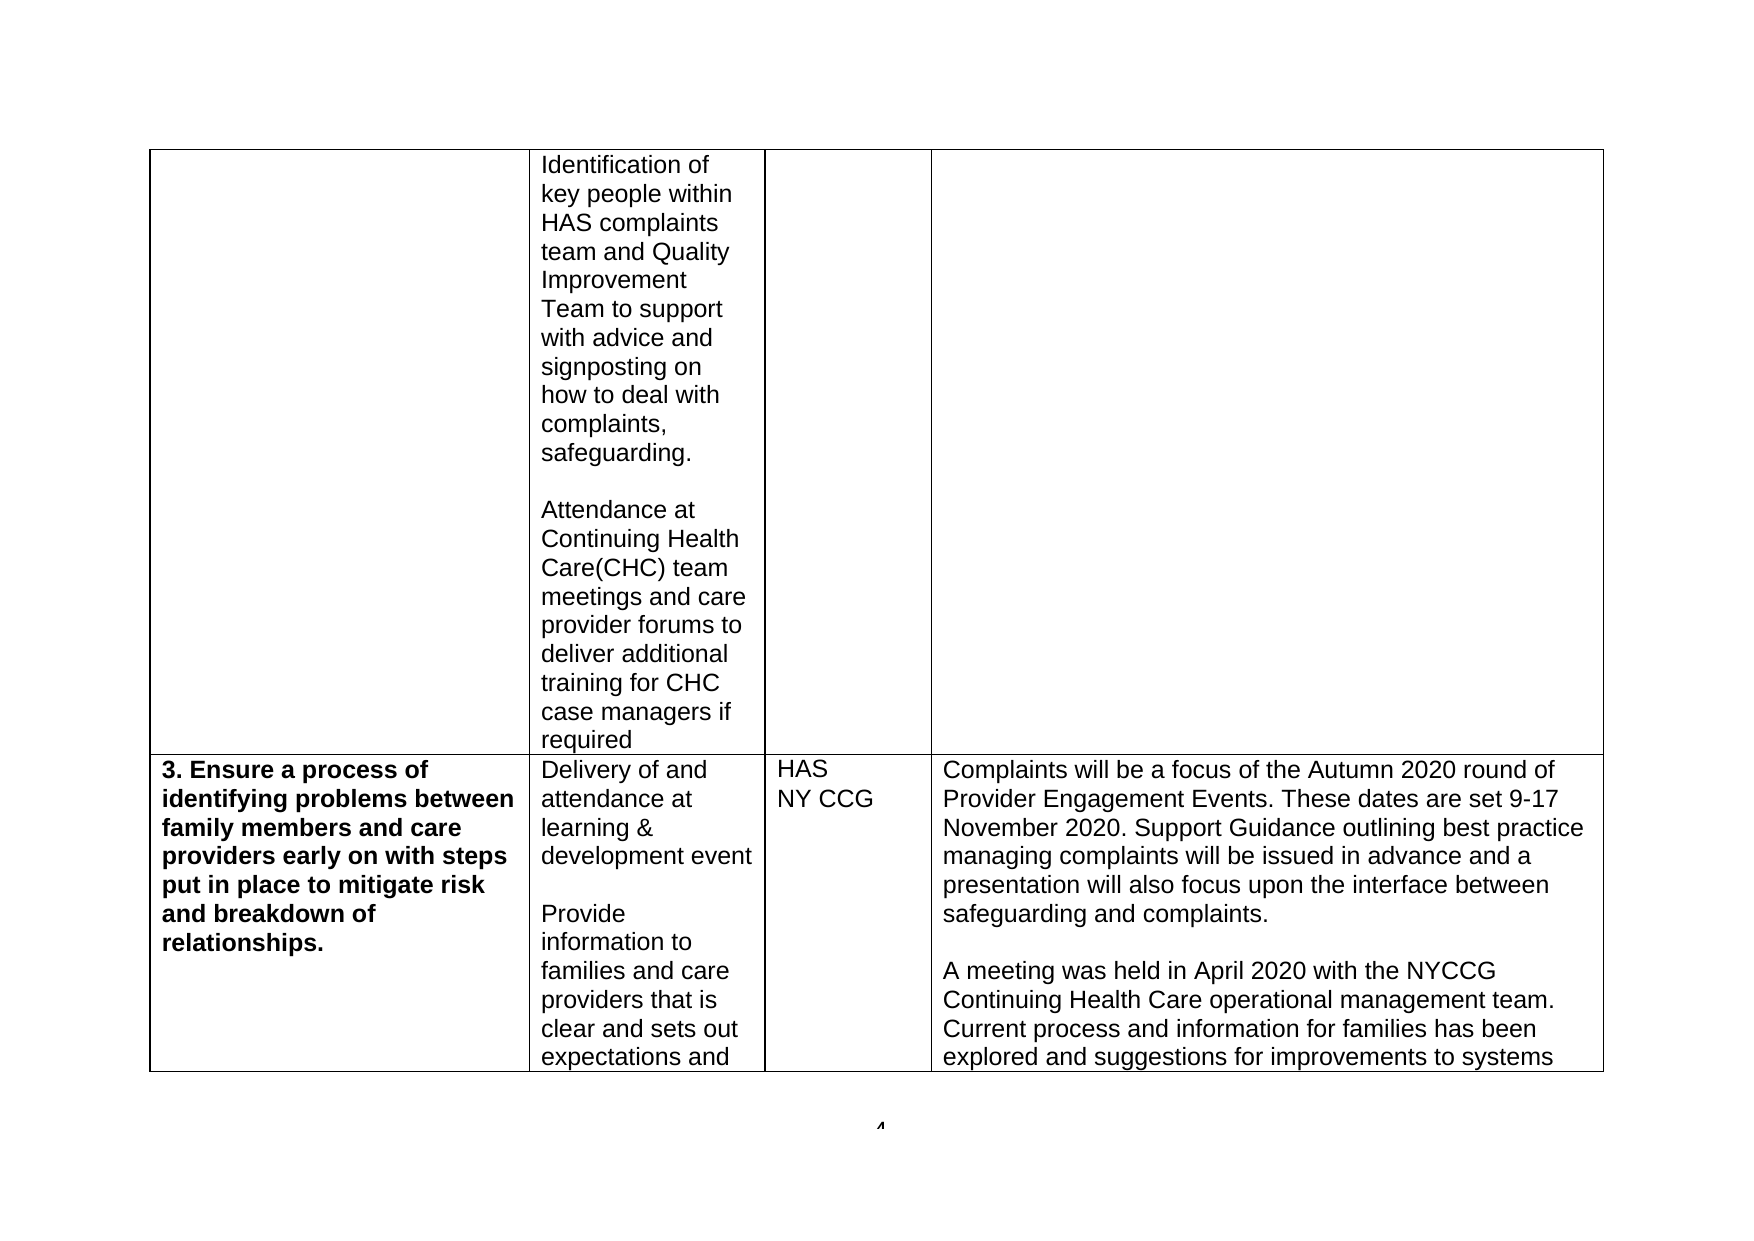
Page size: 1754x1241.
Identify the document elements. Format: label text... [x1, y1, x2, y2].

table_header [151, 150, 529, 754]
table_header [766, 150, 931, 754]
table_header Identification of key people within HAS complaints team and Quality Improvement Team to support with advice and signposting on how to deal with complaints, safeguarding. Attendance at Continuing Health Care(CHC) team meetings and care provider forums to deliver additional training for CHC case managers if required [530, 150, 764, 754]
table_cell HAS NY CCG [766, 755, 931, 1071]
table_cell 3. Ensure a process of identifying problems between family members and care providers early on with steps put in place to mitigate risk and breakdown of relationships. [151, 755, 529, 1071]
table_cell Delivery of and attendance at learning & development event Provide information to families and care providers that is clear and sets out expectations and [530, 755, 764, 1071]
table_cell Complaints will be a focus of the Autumn 2020 round of Provider Engagement Events. These dates are set 9-17 November 2020. Support Guidance outlining best practice managing complaints will be issued in advance and a presentation will also focus upon the interface between safeguarding and complaints. A meeting was held in April 2020 with the NYCCG Continuing Health Care operational management team. Current process and information for families has been explored and suggestions for improvements to systems [932, 755, 1603, 1071]
table_header [932, 150, 1603, 754]
